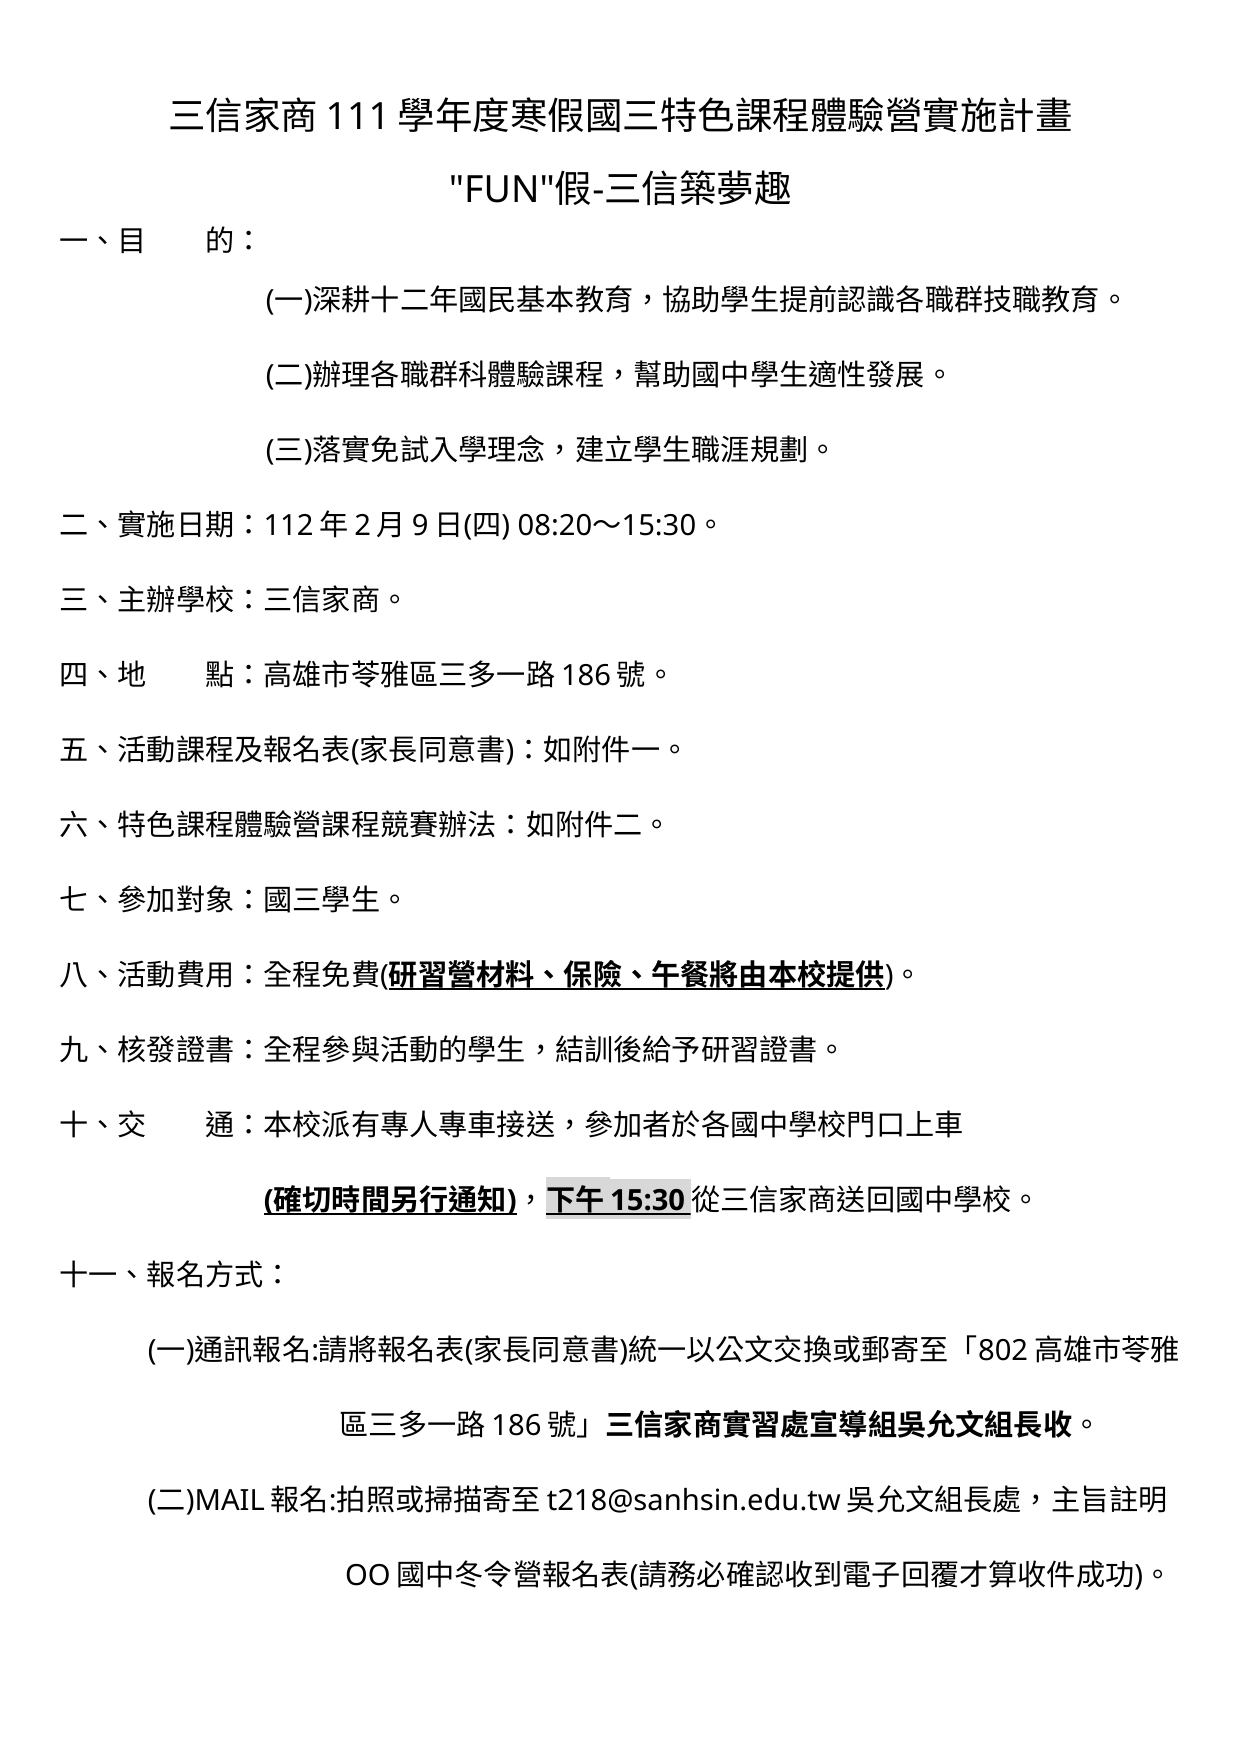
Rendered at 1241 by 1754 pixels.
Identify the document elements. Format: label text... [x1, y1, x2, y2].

text 八、活動費用：全程免費(研習營材料、保險、午餐將由本校提供)。 [59, 935, 1181, 1010]
text (一)通訊報名:請將報名表(家長同意書)統一以公文交換或郵寄至「802高雄市苓雅區三多一路186號」三信家商實習處宣導組吳允文組長收。 [148, 1310, 1181, 1460]
text 七、參加對象：國三學生。 [59, 860, 1181, 935]
text (二)辦理各職群科體驗課程，幫助國中學生適性發展。 [59, 335, 1181, 410]
text (三)落實免試入學理念，建立學生職涯規劃。 [59, 410, 1181, 485]
text 三、主辦學校：三信家商。 [59, 560, 1181, 635]
text 五、活動課程及報名表(家長同意書)：如附件一。 [59, 710, 1181, 785]
text 三信家商111學年度寒假國三特色課程體驗營實施計畫 [59, 71, 1181, 144]
text (一)深耕十二年國民基本教育，協助學生提前認識各職群技職教育。 [59, 260, 1181, 335]
text 二、實施日期：112年2月9日(四) 08:20～15:30。 [59, 485, 1181, 560]
text (確切時間另行通知)，下午15:30從三信家商送回國中學校。 [59, 1160, 1181, 1235]
text OO國中冬令營報名表(請務必確認收到電子回覆才算收件成功)。 [339, 1535, 1181, 1610]
text 四、地 點：高雄市苓雅區三多一路186號。 [59, 635, 1181, 710]
text 九、核發證書：全程參與活動的學生，結訓後給予研習證書。 [59, 1010, 1181, 1085]
text 一、目 的： [59, 217, 1181, 260]
text 六、特色課程體驗營課程競賽辦法：如附件二。 [59, 785, 1181, 860]
text 十、交 通：本校派有專人專車接送，參加者於各國中學校門口上車 [59, 1085, 1181, 1160]
text "FUN"假-三信築夢趣 [59, 144, 1181, 217]
text 十一、報名方式： [59, 1235, 1181, 1310]
text (二)MAIL報名:拍照或掃描寄至t218@sanhsin.edu.tw吳允文組長處，主旨註明 [148, 1460, 1181, 1535]
